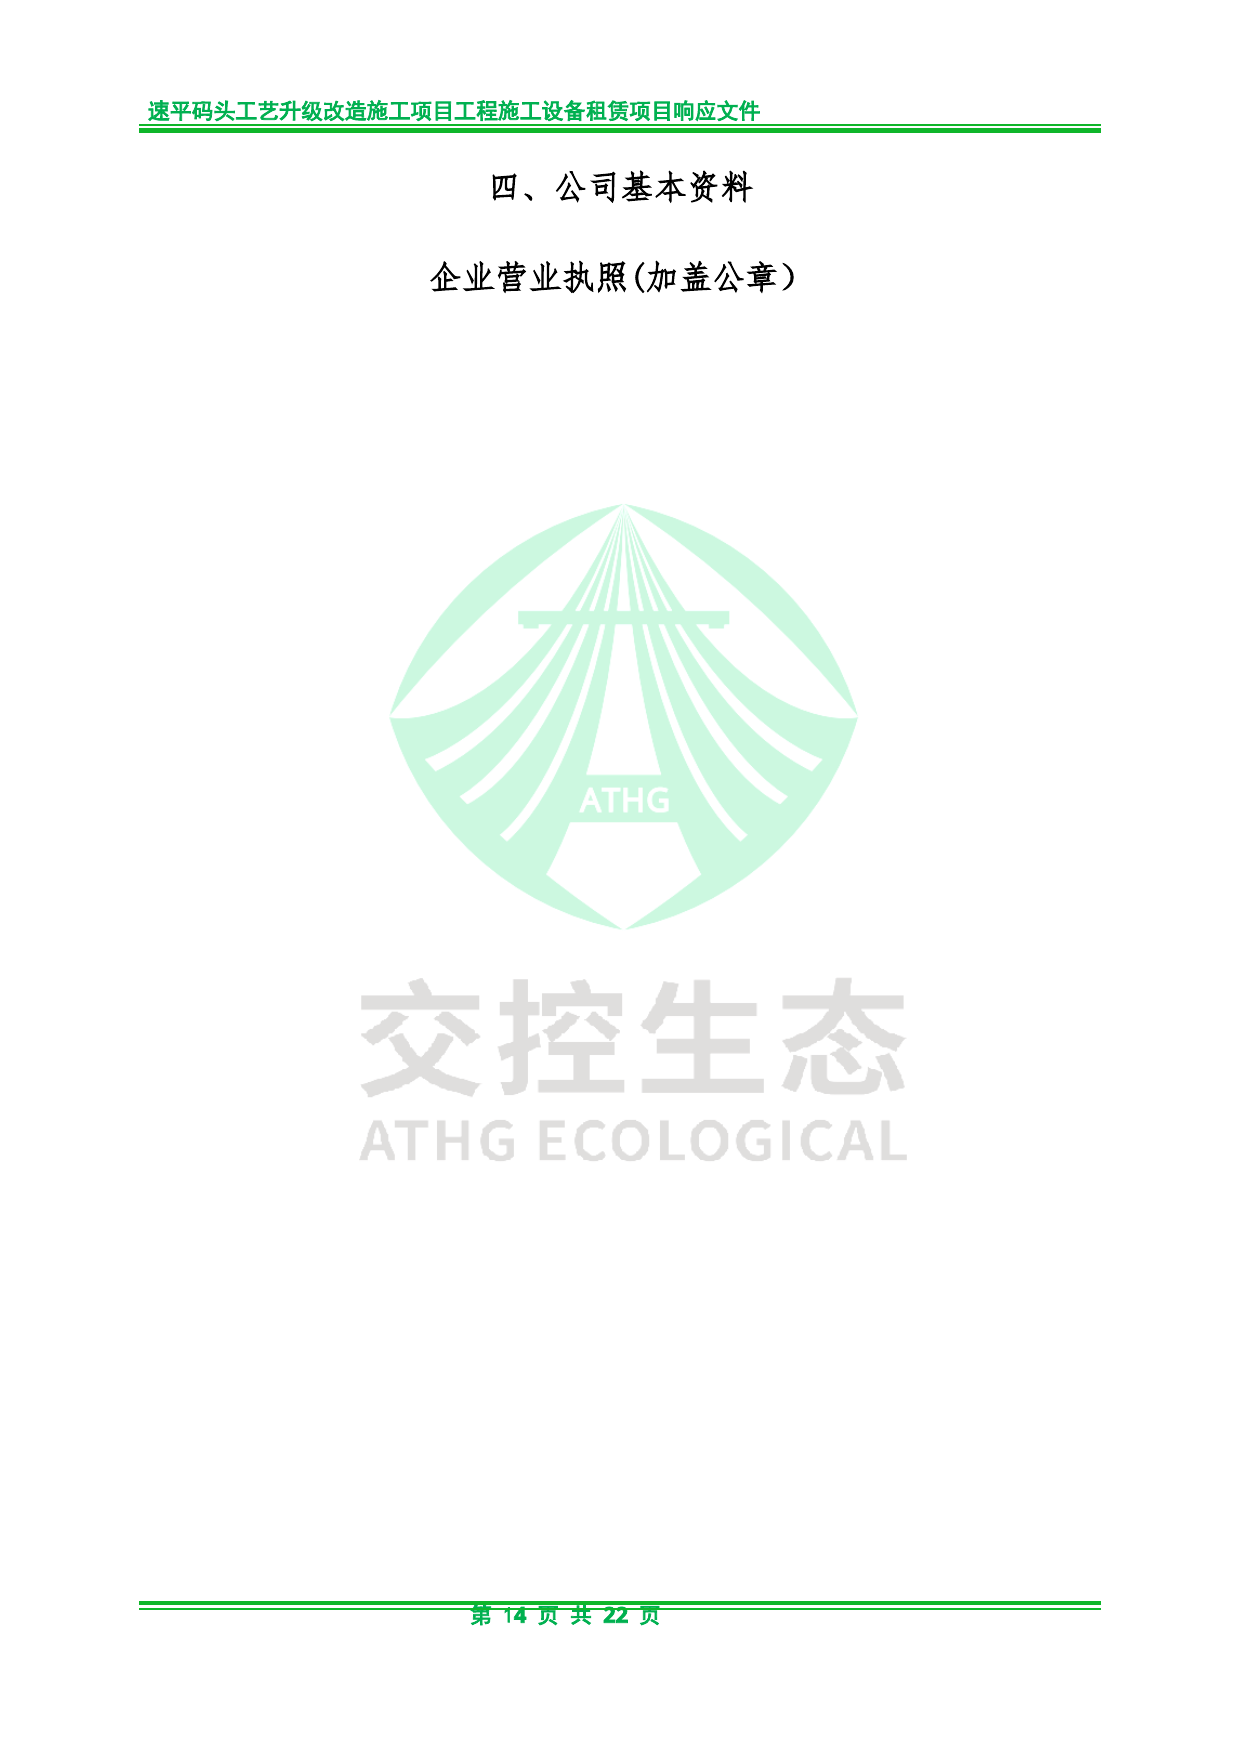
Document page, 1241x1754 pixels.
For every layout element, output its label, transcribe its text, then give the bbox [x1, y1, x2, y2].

list 四、公司基本资料 [148, 152, 1093, 217]
list 企业营业执照(加盖公章） [148, 242, 1093, 307]
